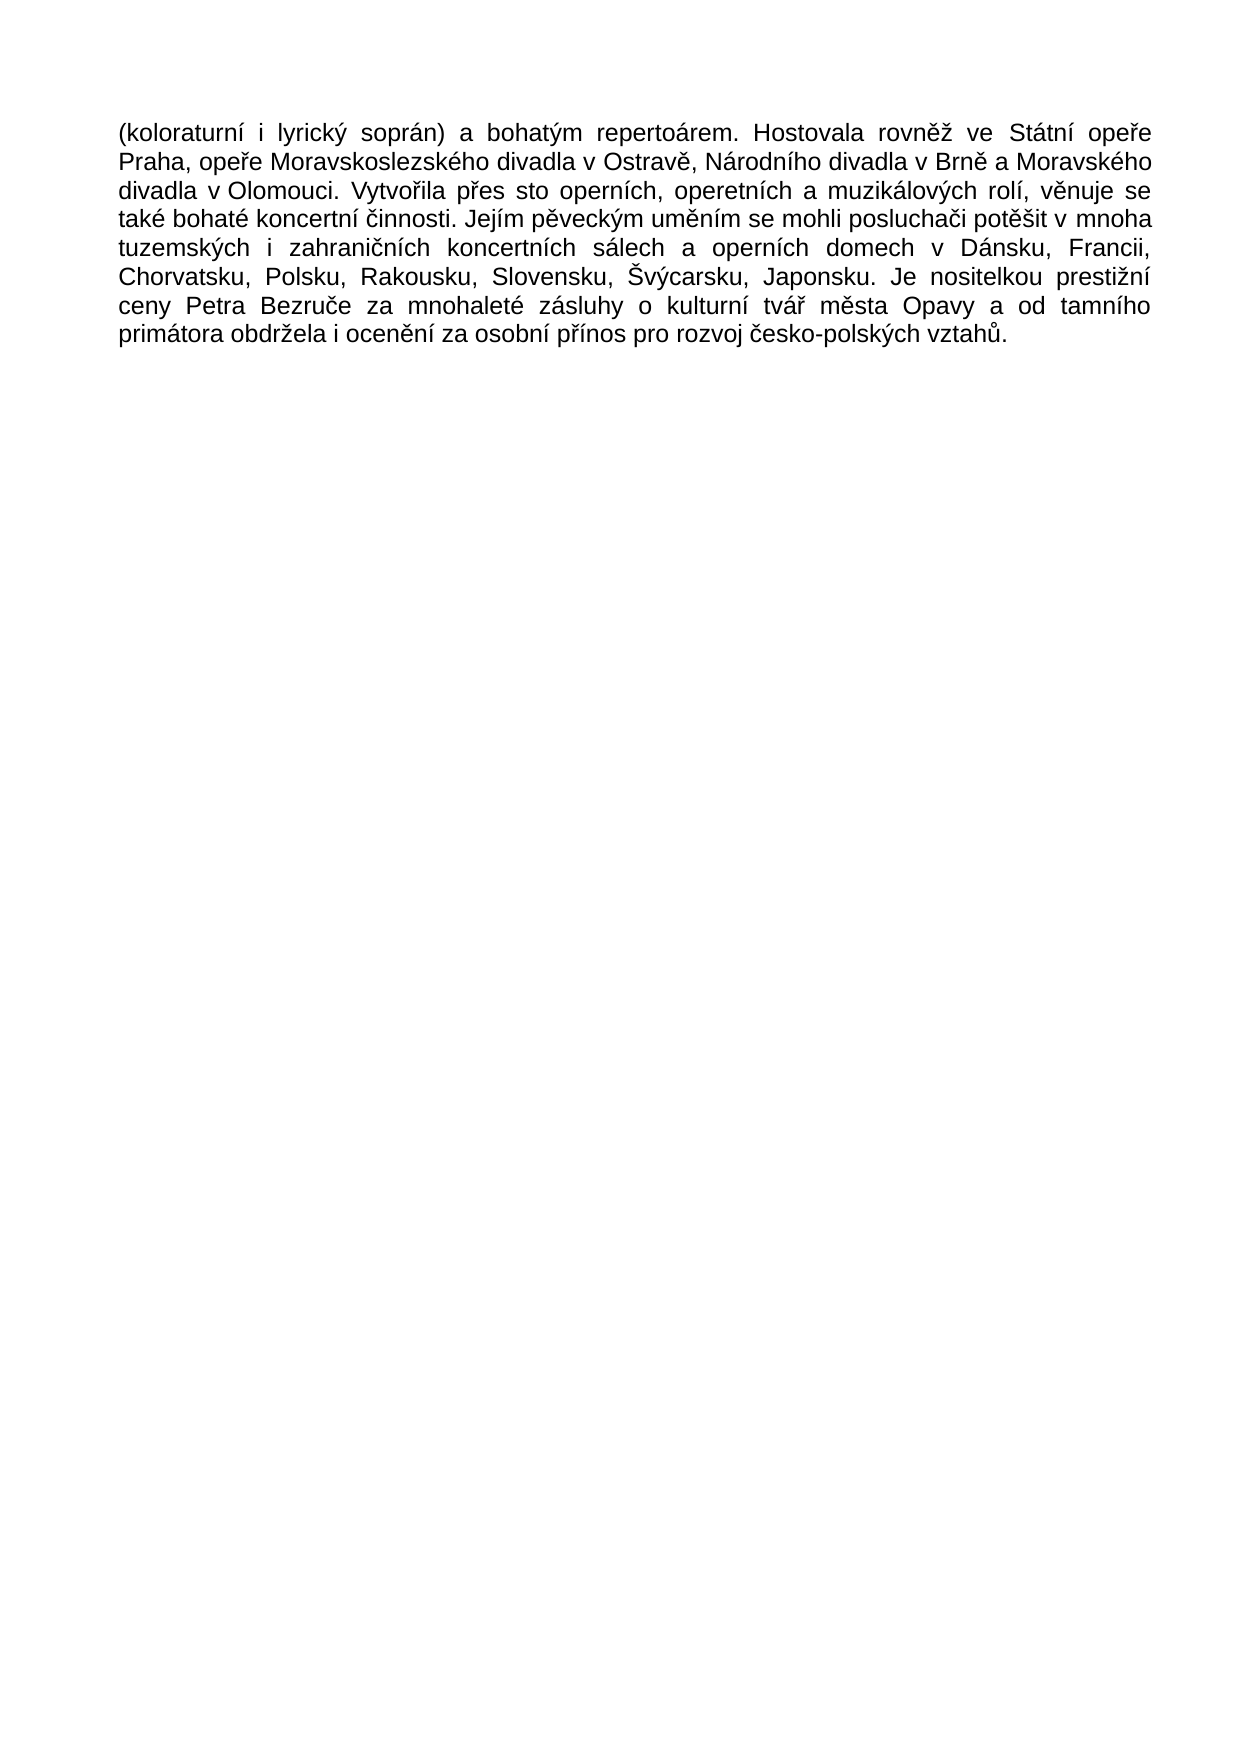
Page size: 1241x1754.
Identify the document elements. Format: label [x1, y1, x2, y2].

text [118, 118, 1152, 348]
